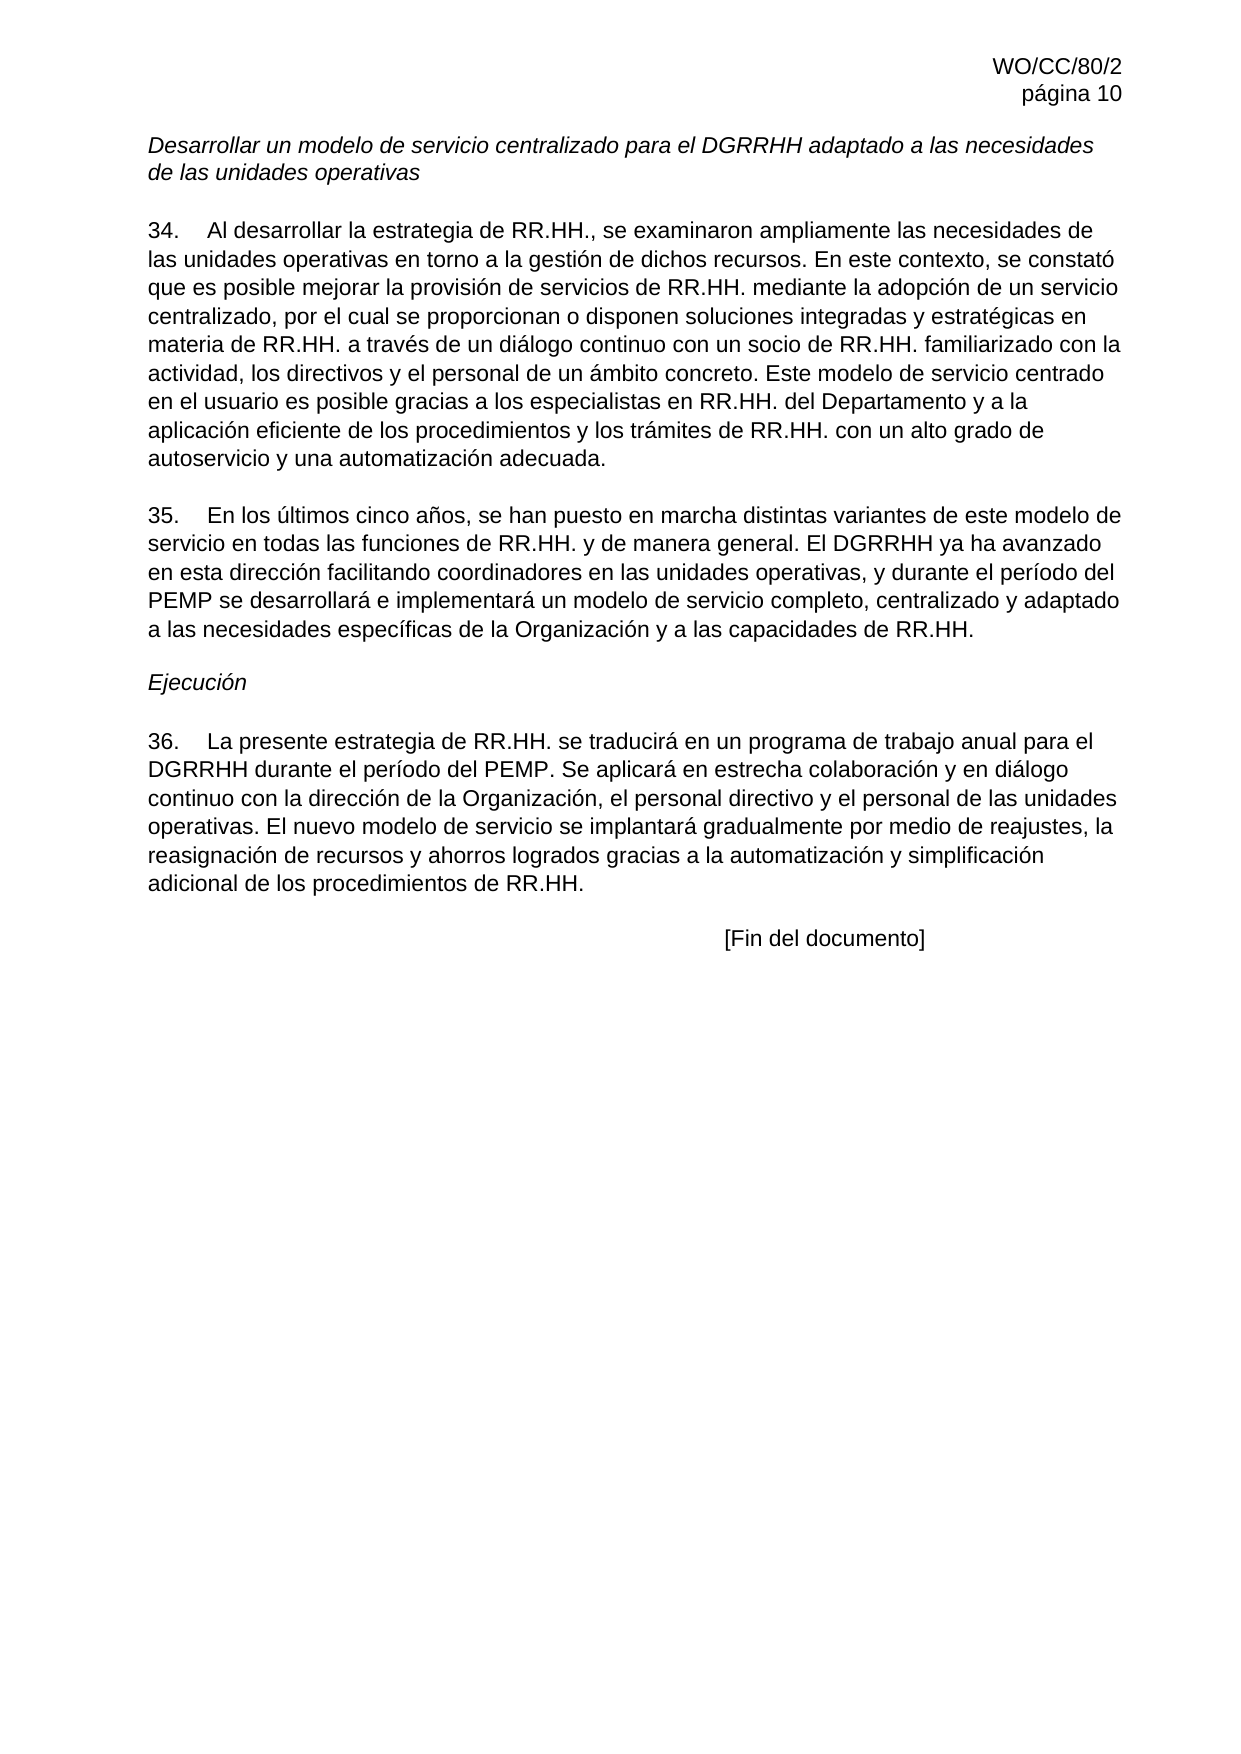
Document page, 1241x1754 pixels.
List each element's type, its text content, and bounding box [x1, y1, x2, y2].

text [Fin del documento] [724, 925, 1122, 951]
list Al desarrollar la estrategia de RR.HH., se examinaron ampliamente las necesidades de las unidades operativas en torno a la gestión de dichos recursos. En este contexto, se constató que es posible mejorar la provisión de servicios de RR.HH. mediante la adopción de un servicio centralizado, por el cual se proporcionan o disponen soluciones integradas y estratégicas en materia de RR.HH. a través de un diálogo continuo con un socio de RR.HH. familiarizado con la actividad, los directivos y el personal de un ámbito concreto. Este modelo de servicio centrado en el usuario es posible gracias a los especialistas en RR.HH. del Departamento y a la aplicación eficiente de los procedimientos y los trámites de RR.HH. con un alto grado de autoservicio y una automatización adecuada. [148, 217, 1122, 471]
list La presente estrategia de RR.HH. se traducirá en un programa de trabajo anual para el DGRRHH durante el período del PEMP. Se aplicará en estrecha colaboración y en diálogo continuo con la dirección de la Organización, el personal directivo y el personal de las unidades operativas. El nuevo modelo de servicio se implantará gradualmente por medio de reajustes, la reasignación de recursos y ahorros logrados gracias a la automatización y simplificación adicional de los procedimientos de RR.HH. [148, 728, 1122, 897]
subtitle Ejecución [148, 669, 1122, 695]
subtitle Desarrollar un modelo de servicio centralizado para el DGRRHH adaptado a las necesidades de las unidades operativas [148, 132, 1122, 185]
list En los últimos cinco años, se han puesto en marcha distintas variantes de este modelo de servicio en todas las funciones de RR.HH. y de manera general. El DGRRHH ya ha avanzado en esta dirección facilitando coordinadores en las unidades operativas, y durante el período del PEMP se desarrollará e implementará un modelo de servicio completo, centralizado y adaptado a las necesidades específicas de la Organización y a las capacidades de RR.HH. [148, 502, 1122, 642]
